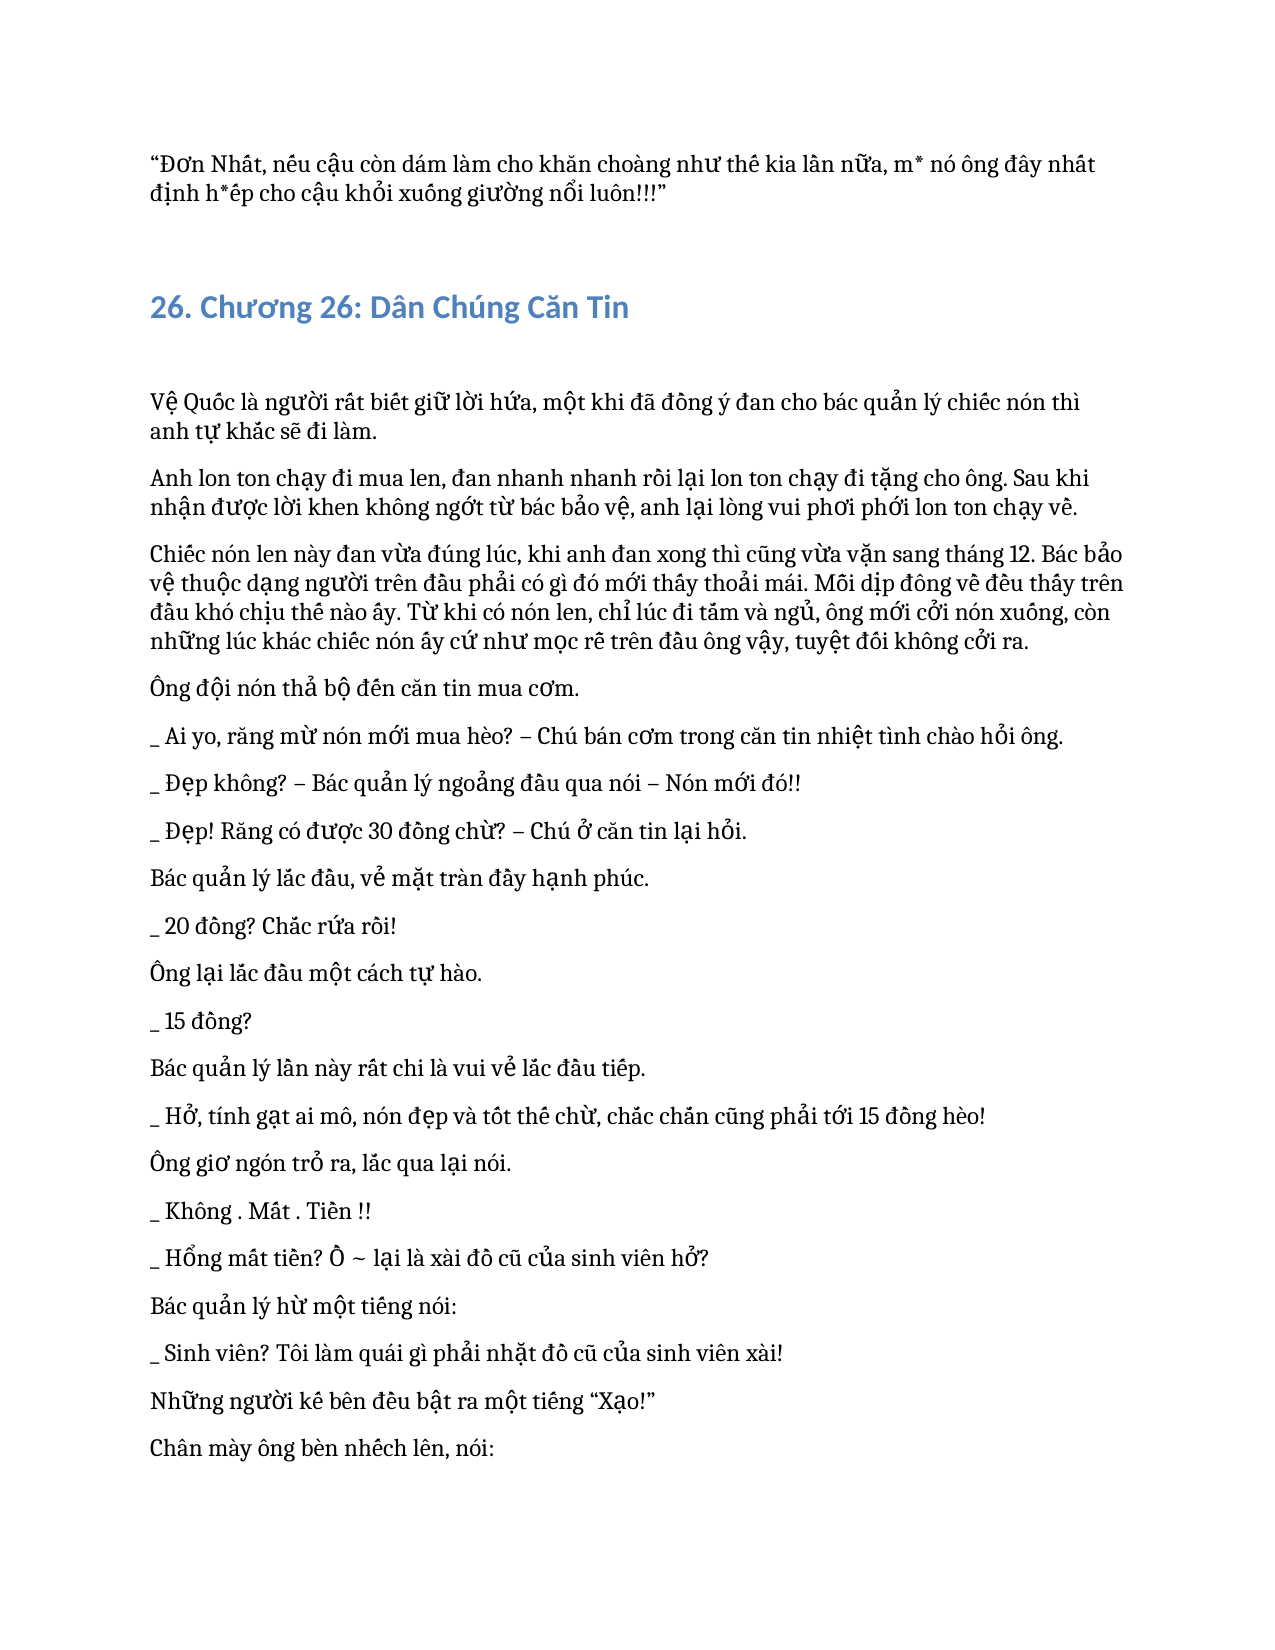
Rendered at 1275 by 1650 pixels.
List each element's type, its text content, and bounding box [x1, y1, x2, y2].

text Anh lon ton chạy đi mua len, đan nhanh nhanh rồi lại lon ton chạy đi tặng cho ông. Sau khi nhận được lời khen không ngớt từ bác bảo vệ, anh lại lòng vui phơi phới lon ton chạy về. [150, 464, 1125, 522]
text _ Sinh viên? Tôi làm quái gì phải nhặt đồ cũ của sinh viên xài! [150, 1339, 1125, 1368]
text _ 15 đồng? [150, 1007, 1125, 1035]
text Ông lại lắc đầu một cách tự hào. [150, 959, 1125, 988]
text Bác quản lý lắc đầu, vẻ mặt tràn đầy hạnh phúc. [150, 864, 1125, 893]
text Những người kế bên đều bật ra một tiếng “Xạo!” [150, 1387, 1125, 1415]
text _ Đẹp! Răng có được 30 đồng chừ? – Chú ở căn tin lại hỏi. [150, 817, 1125, 845]
text Chân mày ông bèn nhếch lên, nói: [150, 1434, 1125, 1463]
text Chiếc nón len này đan vừa đúng lúc, khi anh đan xong thì cũng vừa vặn sang tháng 12. Bác bảo vệ thuộc dạng người trên đầu phải có gì đó mới thấy thoải mái. Mỗi dịp đông về đều thấy trên đầu khó chịu thế nào ấy. Từ khi có nón len, chỉ lúc đi tắm và ngủ, ông mới cởi nón xuống, còn những lúc khác chiếc nón ấy cứ như mọc rễ trên đầu ông vậy, tuyệt đối không cởi ra. [150, 540, 1125, 655]
text “Đơn Nhất, nếu cậu còn dám làm cho khăn choàng như thế kia lần nữa, m* nó ông đây nhất định h*ếp cho cậu khỏi xuống giường nổi luôn!!!” [150, 150, 1125, 265]
subtitle 26. Chương 26: Dân Chúng Căn Tin [150, 286, 1125, 327]
text _ Đẹp không? – Bác quản lý ngoảng đầu qua nói – Nón mới đó!! [150, 769, 1125, 798]
text Bác quản lý hừ một tiếng nói: [150, 1292, 1125, 1320]
text _ 20 đồng? Chắc rứa rồi! [150, 912, 1125, 940]
text Ông giơ ngón trỏ ra, lắc qua lại nói. [150, 1149, 1125, 1178]
text Bác quản lý lần này rất chi là vui vẻ lắc đầu tiếp. [150, 1054, 1125, 1083]
text Vệ Quốc là người rất biết giữ lời hứa, một khi đã đồng ý đan cho bác quản lý chiếc nón thì anh tự khắc sẽ đi làm. [150, 330, 1125, 445]
text _ Hổng mất tiền? Ồ ~ lại là xài đồ cũ của sinh viên hở? [150, 1244, 1125, 1273]
text _ Ai yo, răng mừ nón mới mua hèo? – Chú bán cơm trong căn tin nhiệt tình chào hỏi ông. [150, 722, 1125, 750]
text _ Không . Mất . Tiền !! [150, 1197, 1125, 1225]
text Ông đội nón thả bộ đến căn tin mua cơm. [150, 674, 1125, 703]
text _ Hở, tính gạt ai mô, nón đẹp và tốt thế chừ, chắc chắn cũng phải tới 15 đồng hèo! [150, 1102, 1125, 1130]
